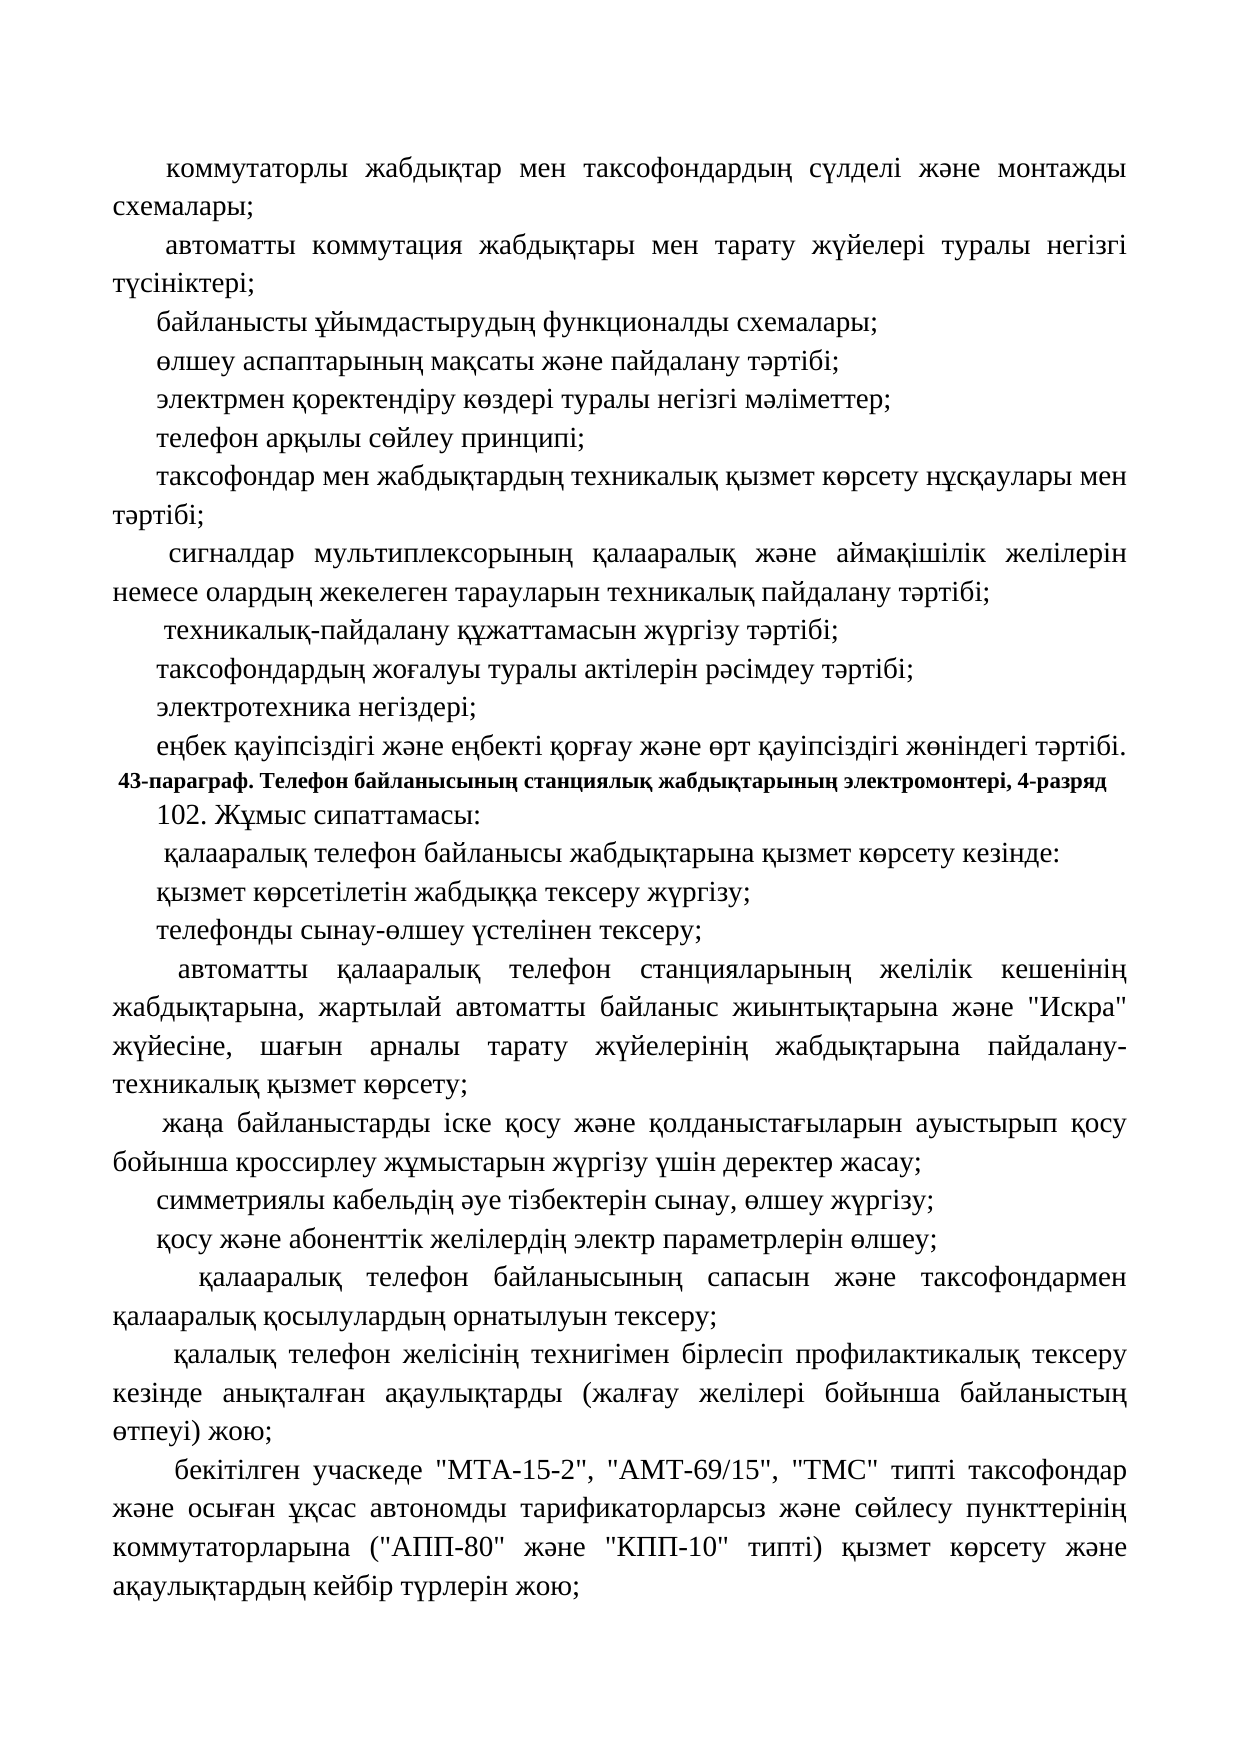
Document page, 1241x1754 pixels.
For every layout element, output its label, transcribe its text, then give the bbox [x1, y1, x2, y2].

text телефонды сынау-өлшеу үстелінен тексеру; [112, 912, 1128, 946]
text бекітілген учаскеде "МТА-15-2", "АМТ-69/15", "ТМС" типті таксофондар және осыған ұқсас автономды тарификаторларсыз және сөйлесу пункттерінің коммутаторларына ("АПП-80" және "КПП-10" типті) қызмет көрсету және ақаулықтардың кейбір түрлерін жою; [112, 1452, 1128, 1601]
text техникалық-пайдалану құжаттамасын жүргізу тәртібі; [112, 612, 1128, 646]
text автоматты коммутация жабдықтары мен тарату жүйелері туралы негізгі түсініктері; [112, 227, 1128, 299]
text 43-параграф. Телефон байланысының станциялық жабдықтарының электромонтері, 4-разряд [112, 767, 1128, 793]
text таксофондардың жоғалуы туралы актілерін рәсімдеу тәртібі; [112, 651, 1128, 684]
text коммутаторлы жабдықтар мен таксофондардың сүлделі және монтажды схемалары; [112, 150, 1128, 222]
text телефон арқылы сөйлеу принципі; [112, 420, 1128, 453]
text қалааралық телефон байланысының сапасын және таксофондармен қалааралық қосылулардың орнатылуын тексеру; [112, 1259, 1128, 1331]
text автоматты қалааралық телефон станцияларының желілік кешенінің жабдықтарына, жартылай автоматты байланыс жиынтықтарына және "Искра" жүйесіне, шағын арналы тарату жүйелерінің жабдықтарына пайдалану-техникалық қызмет көрсету; [112, 951, 1128, 1100]
text байланысты ұйымдастырудың функционалды схемалары; [112, 304, 1128, 338]
text қалааралық телефон байланысы жабдықтарына қызмет көрсету кезінде: [112, 835, 1128, 869]
text сигналдар мультиплексорының қалааралық және аймақішілік желілерін немесе олардың жекелеген тарауларын техникалық пайдалану тәртібі; [112, 535, 1128, 607]
text өлшеу аспаптарының мақсаты және пайдалану тәртібі; [112, 343, 1128, 376]
text электротехника негіздері; [112, 689, 1128, 723]
text қызмет көрсетілетін жабдыққа тексеру жүргізу; [112, 874, 1128, 907]
text жаңа байланыстарды іске қосу және қолданыстағыларын ауыстырып қосу бойынша кроссирлеу жұмыстарын жүргізу үшін деректер жасау; [112, 1105, 1128, 1177]
text таксофондар мен жабдықтардың техникалық қызмет көрсету нұсқаулары мен тәртібі; [112, 458, 1128, 530]
text еңбек қауіпсіздігі және еңбекті қорғау және өрт қауіпсіздігі жөніндегі тәртібі. [112, 728, 1128, 762]
text 102. Жұмыс сипаттамасы: [112, 797, 1128, 830]
text симметриялы кабельдің әуе тізбектерін сынау, өлшеу жүргізу; [112, 1182, 1128, 1216]
text электрмен қоректендіру көздері туралы негізгі мәліметтер; [112, 381, 1128, 415]
text қалалық телефон желісінің технигімен бірлесіп профилактикалық тексеру кезінде анықталған ақаулықтарды (жалғау желілері бойынша байланыстың өтпеуі) жою; [112, 1336, 1128, 1447]
text қосу және абоненттік желілердің электр параметрлерін өлшеу; [112, 1221, 1128, 1254]
